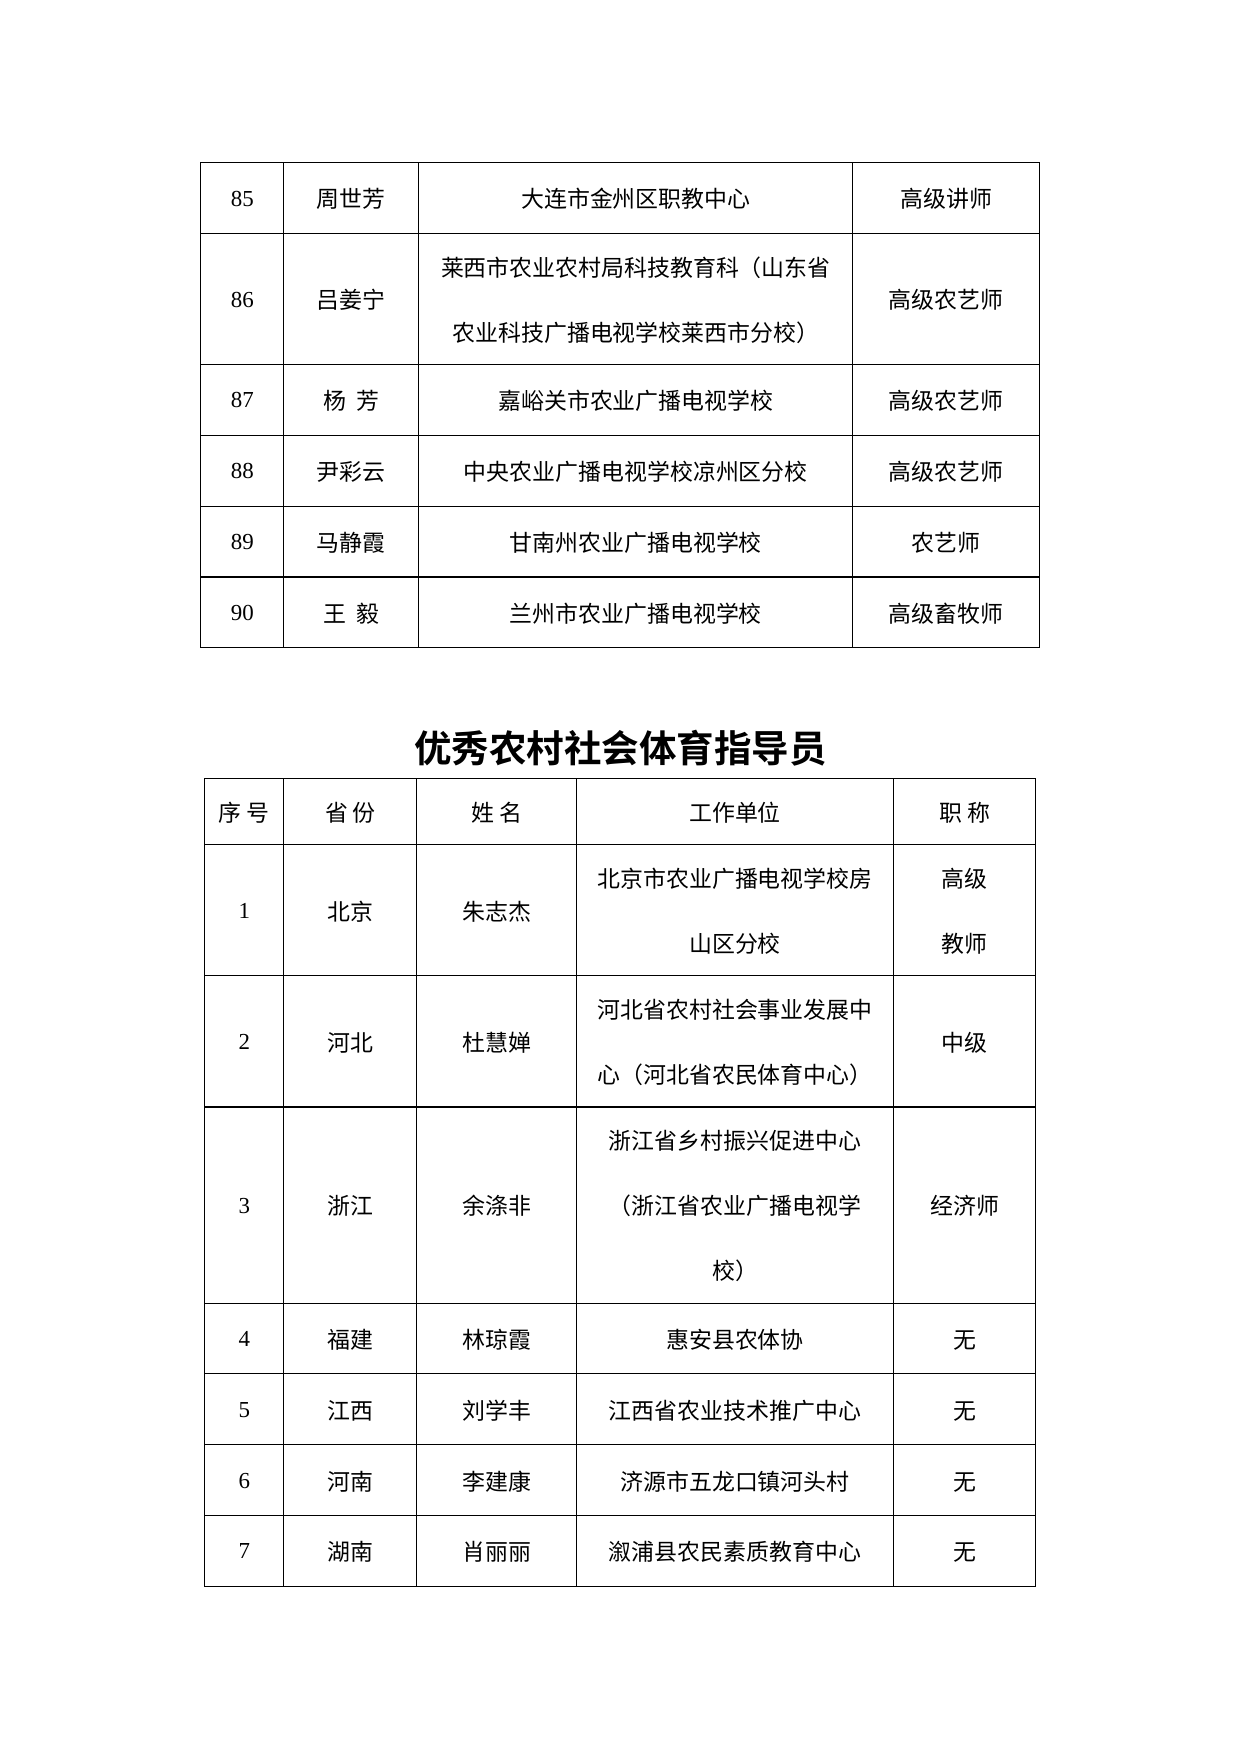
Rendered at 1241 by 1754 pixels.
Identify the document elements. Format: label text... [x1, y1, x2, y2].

table_cell 无 [894, 1445, 1035, 1515]
table_cell 福建 [284, 1304, 416, 1373]
table_cell 3 [205, 1108, 283, 1302]
table_header 职 称 [894, 779, 1035, 844]
table_cell 高级农艺师 [853, 365, 1039, 435]
table_cell 6 [205, 1445, 283, 1515]
table_cell 87 [201, 365, 283, 435]
table_cell 经济师 [894, 1108, 1035, 1302]
table_cell 王 毅 [284, 578, 418, 647]
table_cell 高级 教师 [894, 845, 1035, 975]
table_cell 大连市金州区职教中心 [419, 163, 852, 233]
table_cell 甘南州农业广播电视学校 [419, 507, 852, 576]
table_cell 北京 [284, 845, 416, 975]
table_cell 中级 [894, 976, 1035, 1106]
table_cell 林琼霞 [417, 1304, 576, 1373]
table_cell 无 [894, 1516, 1035, 1586]
table_cell 4 [205, 1304, 283, 1373]
table_cell 河北省农村社会事业发展中心（河北省农民体育中心） [577, 976, 893, 1106]
table_cell 杨 芳 [284, 365, 418, 435]
table_cell 兰州市农业广播电视学校 [419, 578, 852, 647]
table_cell 中央农业广播电视学校凉州区分校 [419, 436, 852, 506]
table_cell 浙江省乡村振兴促进中心（浙江省农业广播电视学校） [577, 1108, 893, 1302]
table_cell 高级畜牧师 [853, 578, 1039, 647]
table_header 序 号 [205, 779, 283, 844]
table_cell 无 [894, 1304, 1035, 1373]
table_cell 马静霞 [284, 507, 418, 576]
table_cell 无 [894, 1374, 1035, 1444]
table_cell 北京市农业广播电视学校房山区分校 [577, 845, 893, 975]
table_cell 86 [201, 234, 283, 364]
table_cell 河北 [284, 976, 416, 1106]
table_cell 7 [205, 1516, 283, 1586]
table_cell 1 [205, 845, 283, 975]
table_cell 李建康 [417, 1445, 576, 1515]
table_cell 杜慧婵 [417, 976, 576, 1106]
table_cell 尹彩云 [284, 436, 418, 506]
table_cell 朱志杰 [417, 845, 576, 975]
table_cell 吕姜宁 [284, 234, 418, 364]
table_header 省 份 [284, 779, 416, 844]
table_cell 嘉峪关市农业广播电视学校 [419, 365, 852, 435]
table_cell 惠安县农体协 [577, 1304, 893, 1373]
table_cell 余涤非 [417, 1108, 576, 1302]
table_cell 高级农艺师 [853, 234, 1039, 364]
table_cell 2 [205, 976, 283, 1106]
table_cell 莱西市农业农村局科技教育科（山东省农业科技广播电视学校莱西市分校） [419, 234, 852, 364]
text 优秀农村社会体育指导员 [187, 713, 1053, 778]
table_cell 湖南 [284, 1516, 416, 1586]
table_cell 90 [201, 578, 283, 647]
table_cell 江西省农业技术推广中心 [577, 1374, 893, 1444]
table_cell 89 [201, 507, 283, 576]
table_cell 刘学丰 [417, 1374, 576, 1444]
table_header 工作单位 [577, 779, 893, 844]
table_cell 济源市五龙口镇河头村 [577, 1445, 893, 1515]
table_cell 河南 [284, 1445, 416, 1515]
table_cell 88 [201, 436, 283, 506]
table_header 姓 名 [417, 779, 576, 844]
table_cell 周世芳 [284, 163, 418, 233]
table_cell 江西 [284, 1374, 416, 1444]
table_cell 浙江 [284, 1108, 416, 1302]
table_cell 溆浦县农民素质教育中心 （农广校） [577, 1516, 893, 1586]
table_cell 85 [201, 163, 283, 233]
table_cell 农艺师 [853, 507, 1039, 576]
table_cell 高级农艺师 [853, 436, 1039, 506]
table_cell 高级讲师 [853, 163, 1039, 233]
table_cell 肖丽丽 [417, 1516, 576, 1586]
table_cell 5 [205, 1374, 283, 1444]
